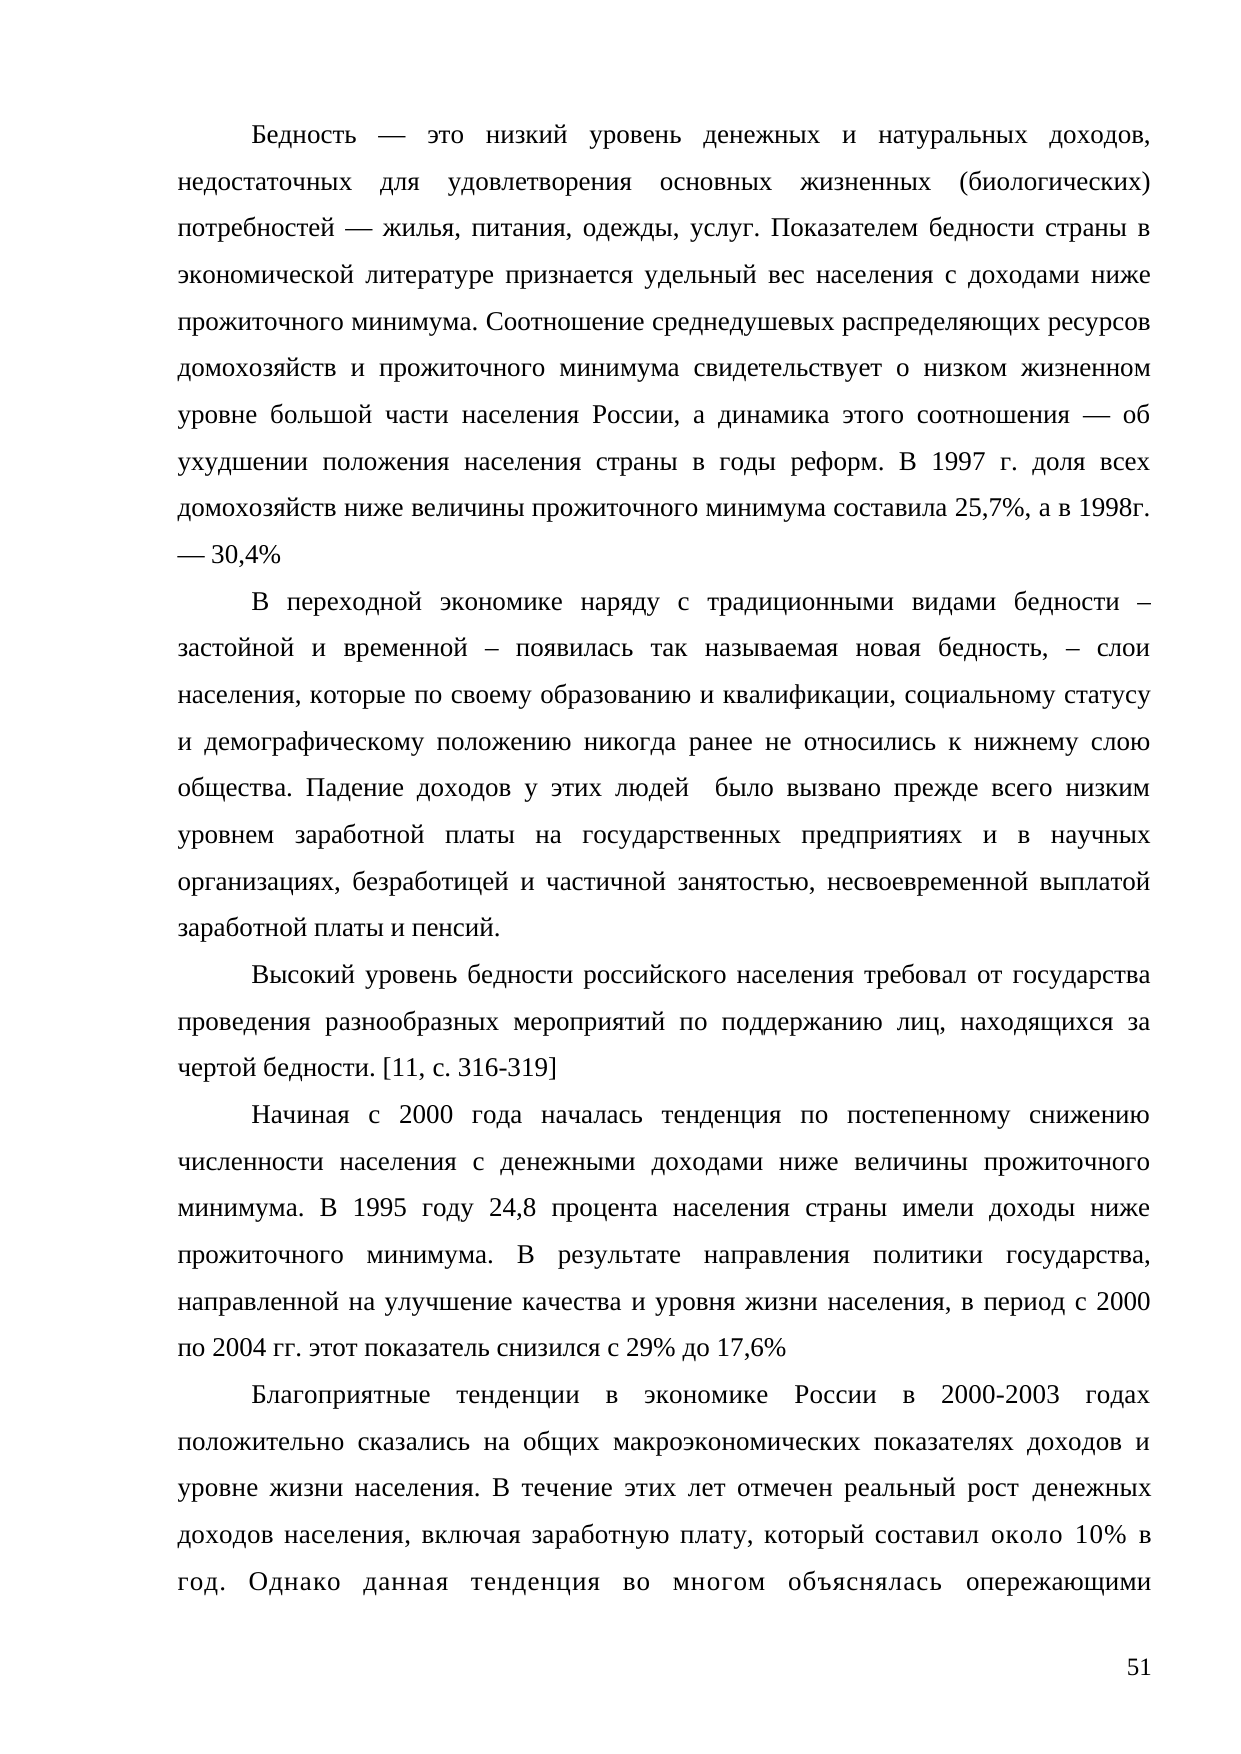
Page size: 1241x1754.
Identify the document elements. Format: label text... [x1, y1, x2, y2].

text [177, 1378, 1152, 1596]
text Бедность — это низкий уровень денежных и натуральных доходов, недостаточных для удовлетворения основных жизненных (биологических) потребностей — жилья, питания, одежды, услуг. Показателем бедности страны в экономической литературе признается удельный вес населения с доходами ниже прожиточного минимума. Соотношение среднедушевых распределяющих ресурсов домохозяйств и прожиточного минимума свидетельствует о низком жизненном уровне большой части населения России, а динамика этого соотношения — об ухудшении положения населения страны в годы реформ. В . доля всех домохозяйств ниже величины прожиточного минимума составила 25,7%, а в 1998г. — 30,4% [177, 118, 1152, 569]
text Начиная с 2000 года началась тенденция по постепенному снижению численности населения с денежными доходами ниже величины прожиточного минимума. В 1995 году 24,8 процента населения страны имели доходы ниже прожиточного минимума. В результате направления политики государства, направленной на улучшение качества и уровня жизни населения, в период с 2000 по 2004 гг. этот показатель снизился с 29% до 17,6% [177, 1098, 1152, 1363]
text В переходной экономике наряду с традиционными видами бедности – застойной и временной – появилась так называемая новая бедность, – слои населения, которые по своему образованию и квалификации, социальному статусу и демографическому положению никогда ранее не относились к нижнему слою общества. Падение доходов у этих людей было вызвано прежде всего низким уровнем заработной платы на государственных предприятиях и в научных организациях, безработицей и частичной занятостью, несвоевременной выплатой заработной платы и пенсий. [177, 585, 1152, 943]
text Высокий уровень бедности российского населения требовал от государства проведения разнообразных мероприятий по поддержанию лиц, находящихся за чертой бедности. [11, c. 316-319] [177, 958, 1152, 1083]
